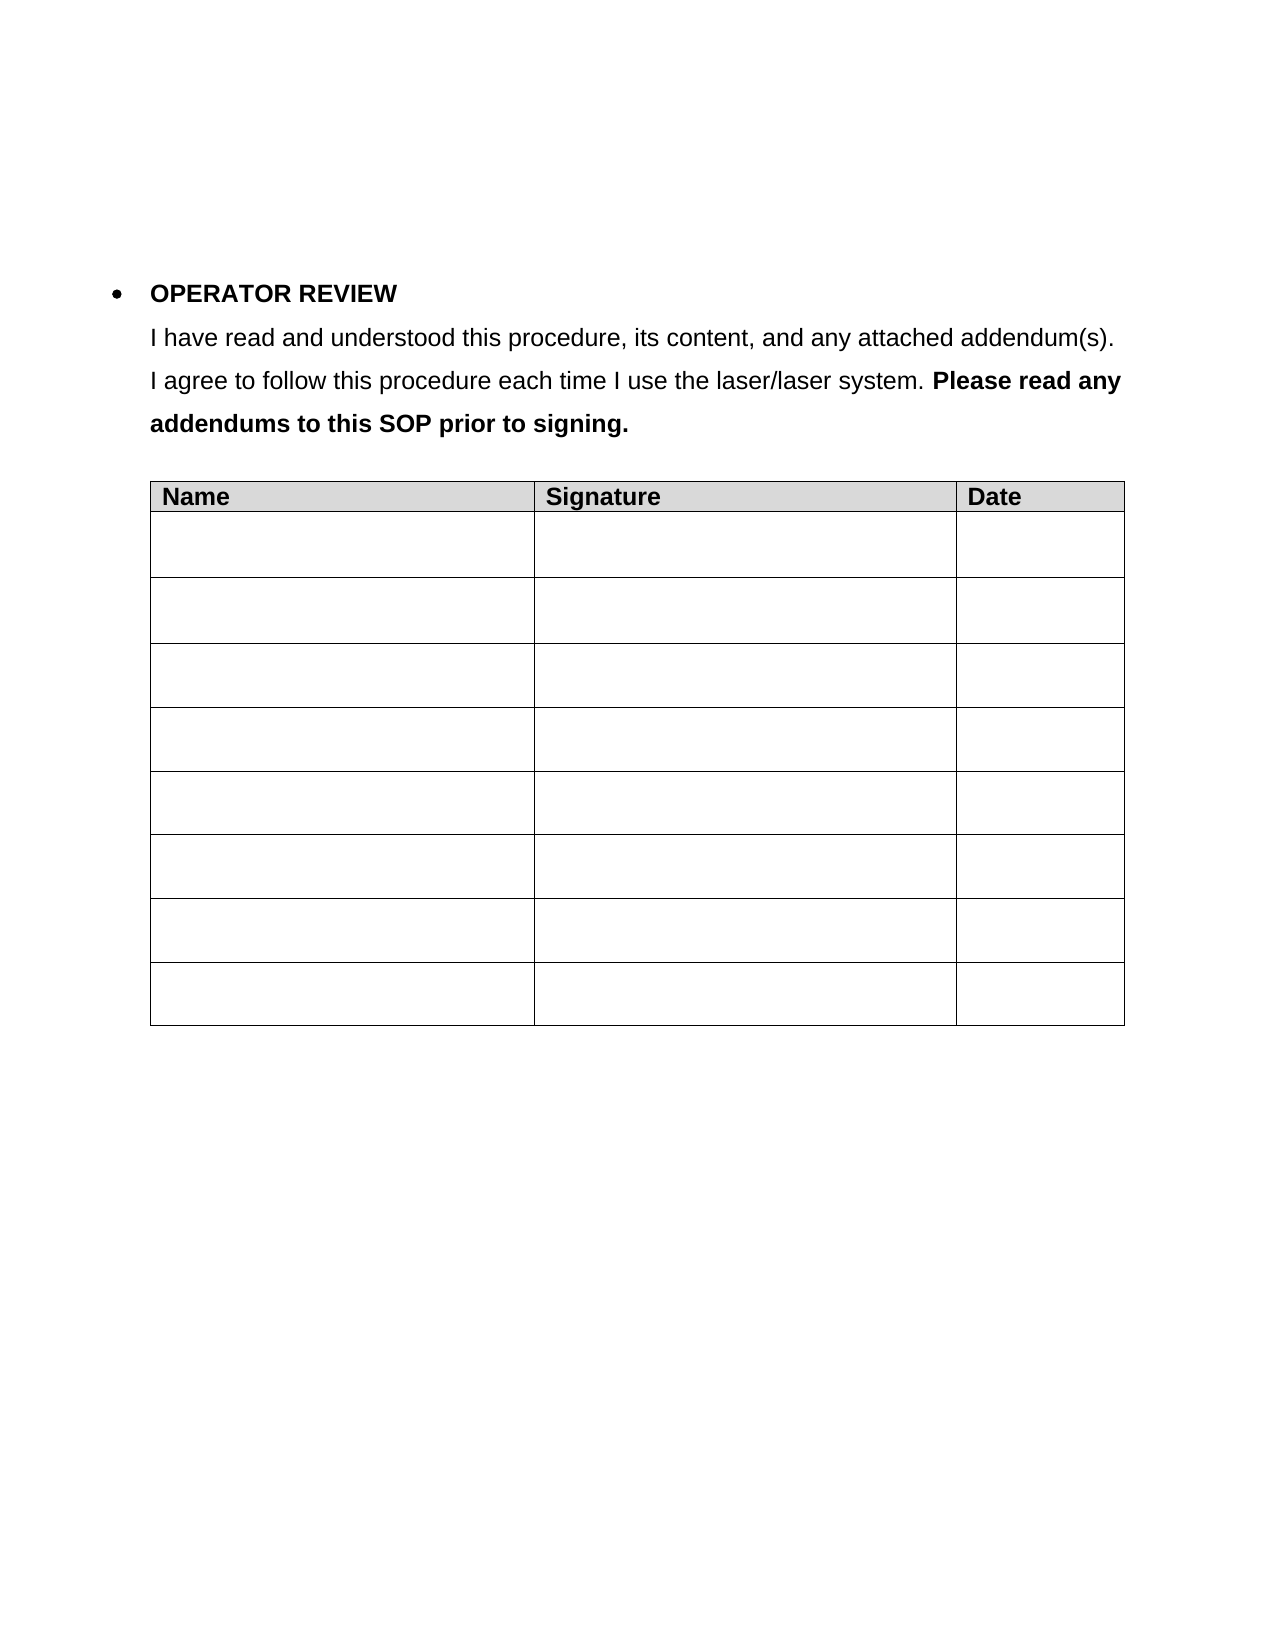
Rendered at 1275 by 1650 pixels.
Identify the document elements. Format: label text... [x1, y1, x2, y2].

table_cell [535, 835, 956, 898]
table_cell [535, 644, 956, 707]
table_cell [535, 963, 956, 1025]
list OPERATOR REVIEW [112, 279, 1125, 308]
table_cell [151, 708, 534, 771]
table_cell [535, 708, 956, 771]
table_cell [535, 578, 956, 642]
table_cell [957, 644, 1124, 707]
table_cell [151, 578, 534, 642]
table_cell [151, 512, 534, 577]
table_cell [957, 899, 1124, 962]
table_cell [957, 772, 1124, 834]
table_cell [957, 512, 1124, 577]
table_cell [151, 963, 534, 1025]
table_cell [535, 772, 956, 834]
table_cell [151, 835, 534, 898]
table_header Signature [535, 482, 956, 511]
table_cell [151, 772, 534, 834]
table_cell [957, 708, 1124, 771]
table_cell [535, 512, 956, 577]
table_header Date [957, 482, 1124, 511]
table_cell [957, 963, 1124, 1025]
table_cell [151, 644, 534, 707]
table_header Name [151, 482, 534, 511]
text I have read and understood this procedure, its content, and any attached addendum(s). I agree to follow this procedure each time I use the laser/laser system. Please read any addendums to this SOP prior to signing. [150, 323, 1125, 438]
table_cell [957, 578, 1124, 642]
table_cell [535, 899, 956, 962]
table_cell [957, 835, 1124, 898]
table_cell [151, 899, 534, 962]
